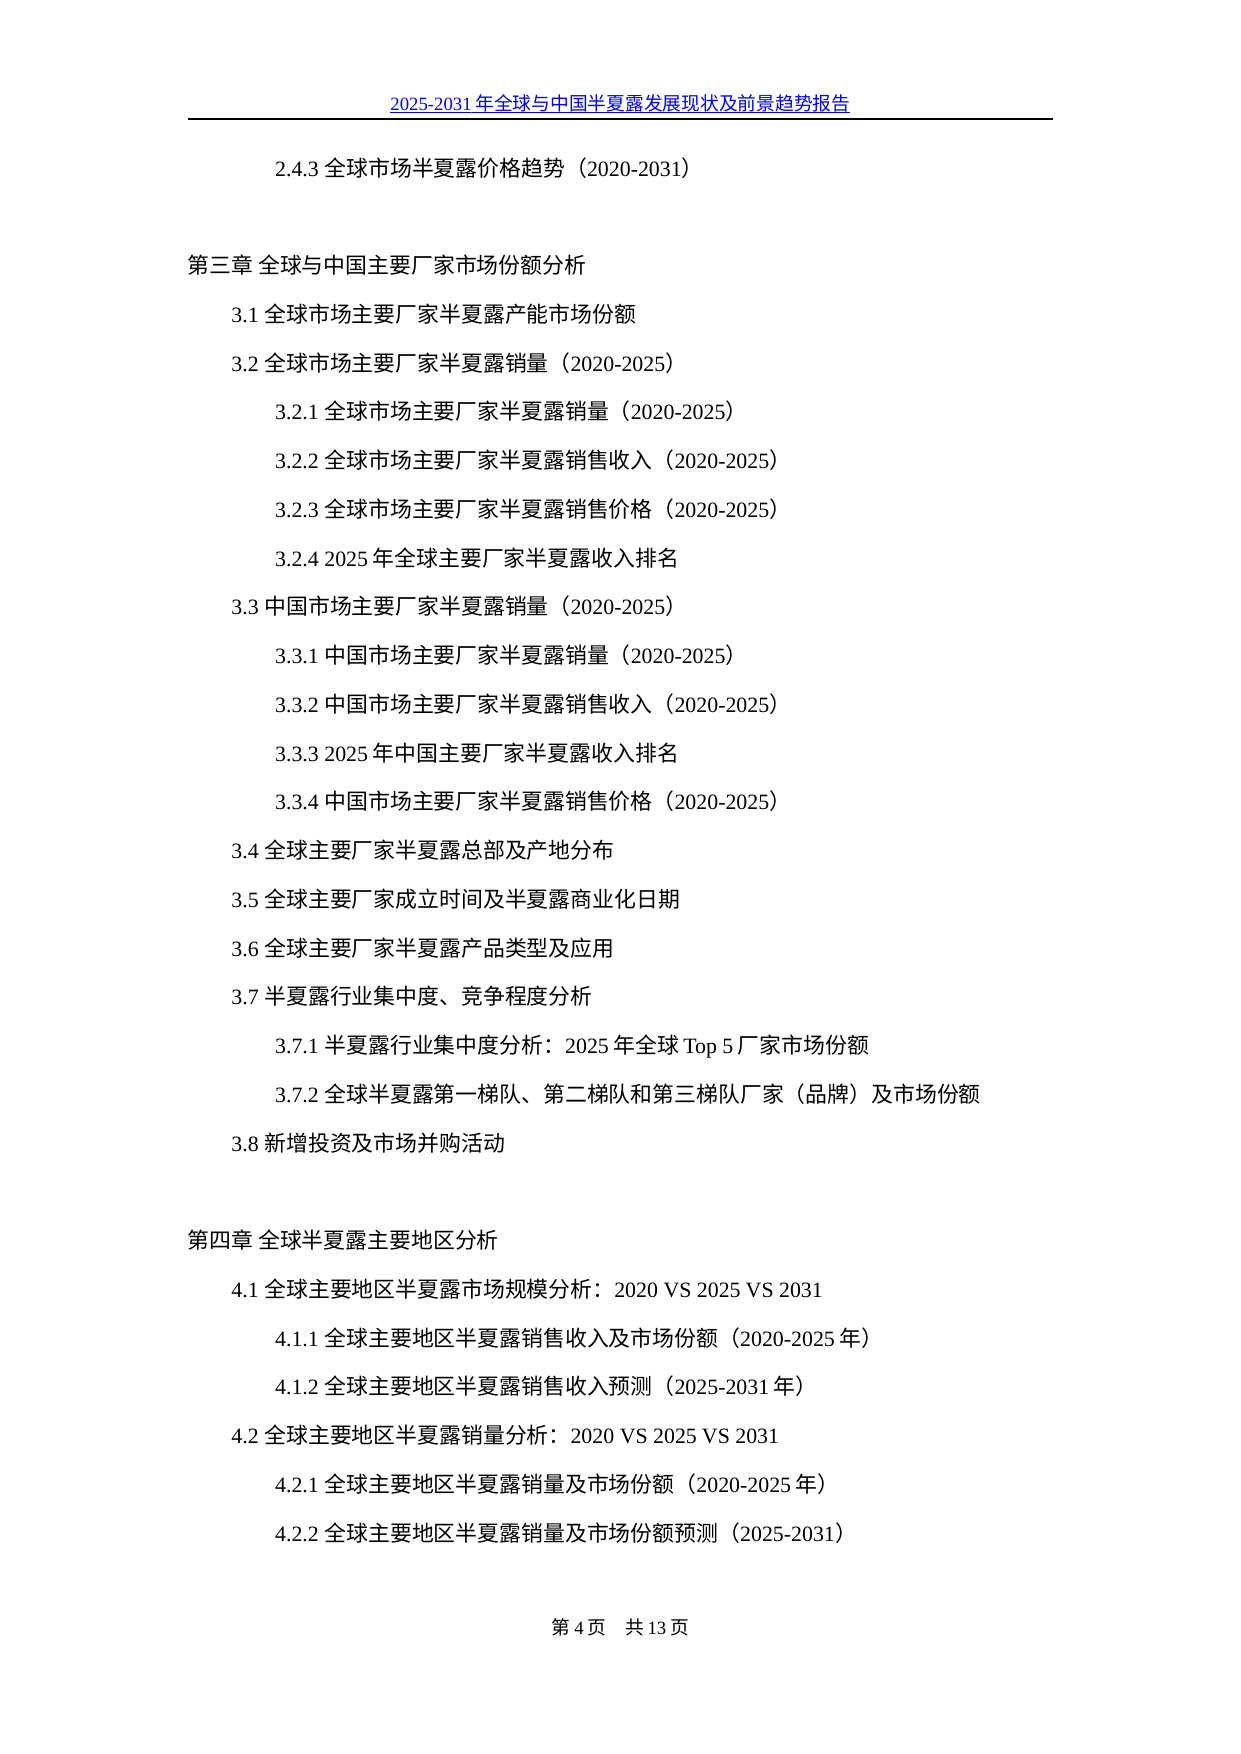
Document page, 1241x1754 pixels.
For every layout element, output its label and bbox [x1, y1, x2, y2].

text [187, 150, 1053, 1548]
